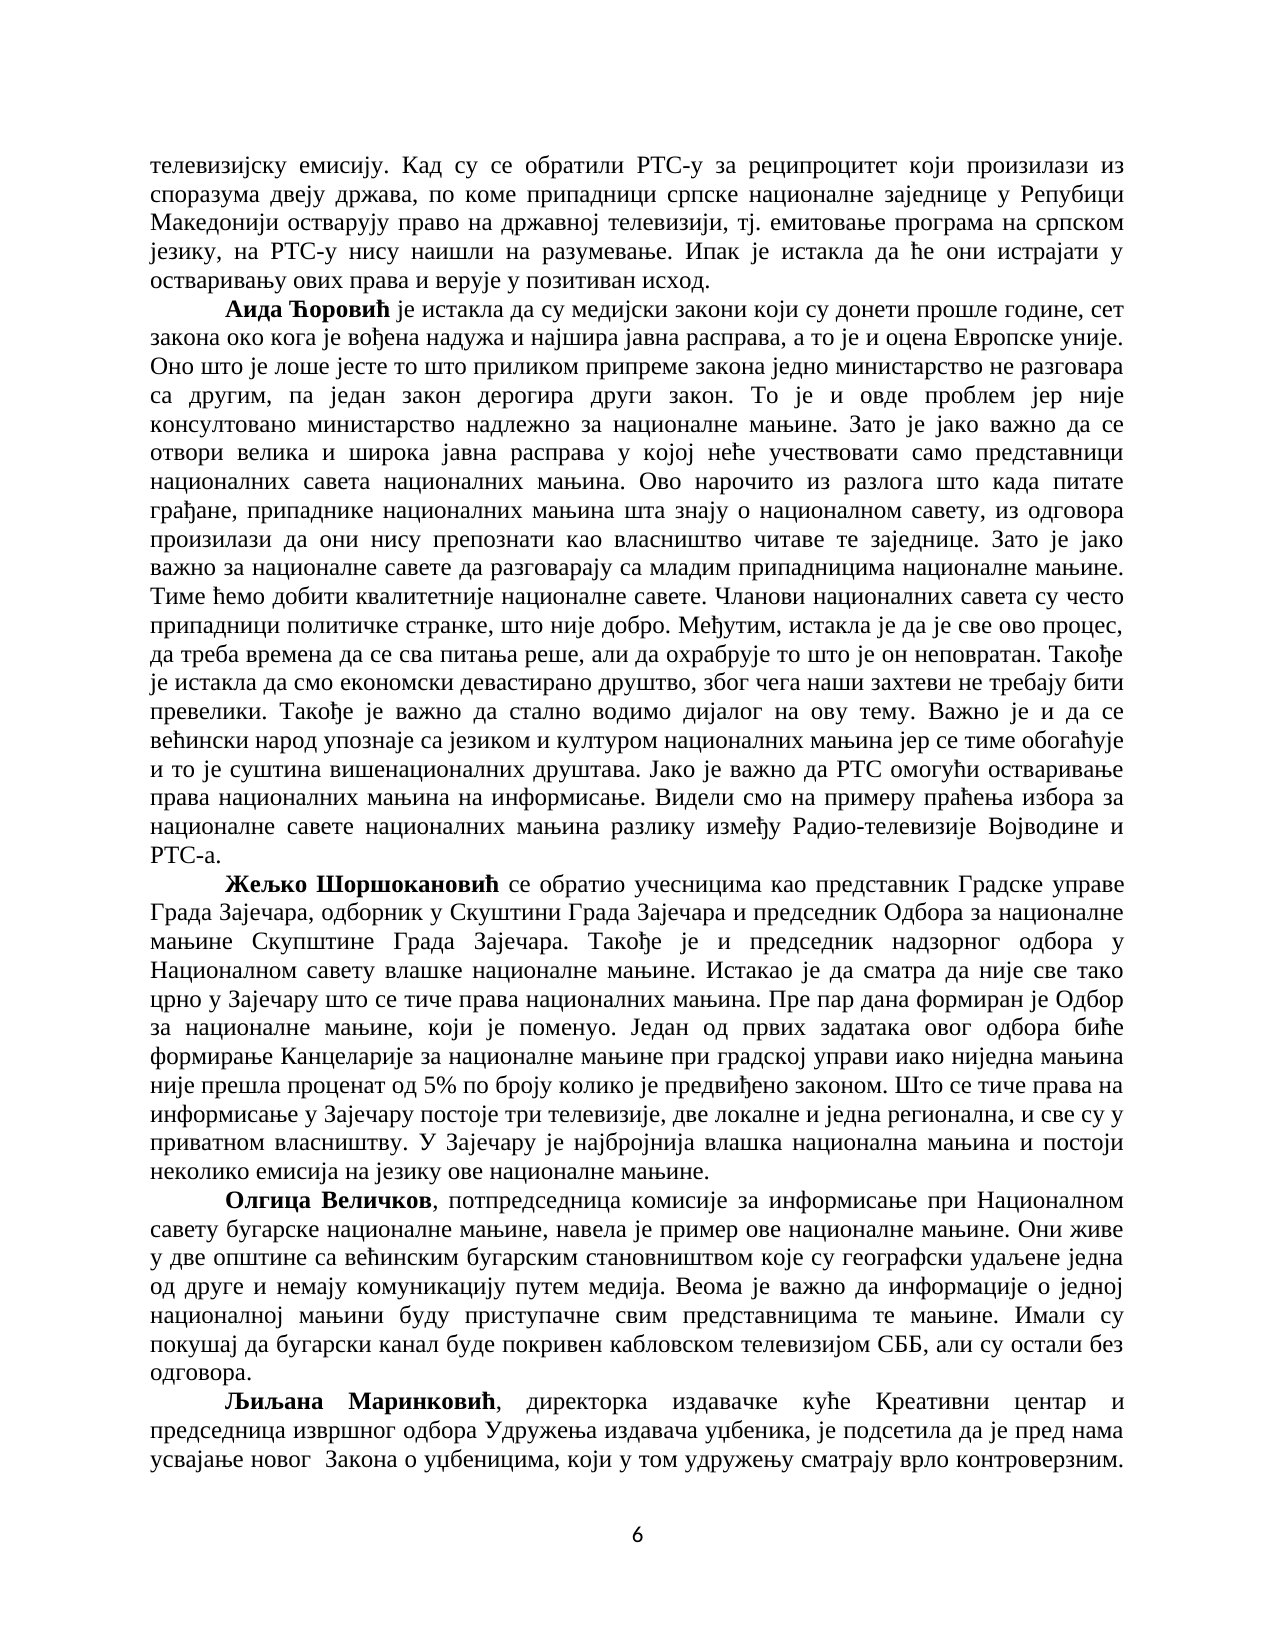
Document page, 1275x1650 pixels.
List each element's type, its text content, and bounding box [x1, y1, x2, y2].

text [150, 1386, 1125, 1472]
text Олгица Величков, потпредседница комисије за информисање при Националном савету бугарске националне мањине, навела је пример ове националне мањине. Они живе у две општине са већинским бугарским становништвом које су географски удаљене једна од друге и немају комуникацију путем медија. Веома је важно да информације о једној националној мањини буду приступачне свим представницима те мањине. Имали су покушај да бугарски канал буде покривен кабловском телевизијом СББ, али су остали без одговора. [150, 1185, 1125, 1386]
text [150, 150, 1125, 294]
text Жељко Шоршокановић се обратио учесницима као представник Градске управе Града Зајечара, одборник у Скуштини Града Зајечара и председник Одбора за националне мањине Скупштине Града Зајечара. Такође је и председник надзорног одбора у Националном савету влашке националне мањине. Истакао је да сматра да није све тако црно у Зајечару што се тиче права националних мањина. Пре пар дана формиран је Одбор за националне мањине, који је поменуо. Један од првих задатака овог одбора биће формирање Канцеларије за националне мањине при градској управи иако ниједна мањина није прешла проценат од 5% по броју колико је предвиђено законом. Што се тиче права на информисање у Зајечару постоје три телевизије, две локалне и једна регионална, и све су у приватном власништву. У Зајечару је најбројнија влашка национална мањина и постоји неколико емисија на језику ове националне мањине. [150, 869, 1125, 1185]
text Аида Ћоровић је истакла да су медијски закони који су донети прошле године, сет закона око кога је вођена надужа и најшира јавна расправа, а то је и оцена Европске уније. Оно што је лоше јесте то што приликом припреме закона једно министарство не разговара са другим, па један закон дерогира други закон. То је и овде проблем јер није консултовано министарство надлежно за националне мањине. Зато је јако важно да се отвори велика и широка јавна расправа у којој неће учествовати само представници националних савета националних мањина. Ово нарочито из разлога што када питате грађане, припаднике националних мањина шта знају о националном савету, из одговора произилази да они нису препознати као власништво читаве те заједнице. Зато је јако важно за националне савете да разговарају са младим припадницима националне мањине. Тиме ћемо добити квалитетније националне савете. Чланови националних савета су често припадници политичке странке, што није добро. Међутим, истакла је да је све ово процес, да треба времена да се сва питања реше, али да охрабрује то што је он неповратан. Такође је истакла да смо економски девастирано друштво, због чега наши захтеви не требају бити превелики. Такође је важно да стално водимо дијалог на ову тему. Важно је и да се већински народ упознаје са језиком и културом националних мањина јер се тиме обогаћује и то је суштина вишенационалних друштава. Јако је важно да РТС омогући остваривање права националних мањина на информисање. Видели смо на примеру праћења избора за националне савете националних мањина разлику између Радио-телевизије Војводине и РТС-а. [150, 294, 1125, 869]
